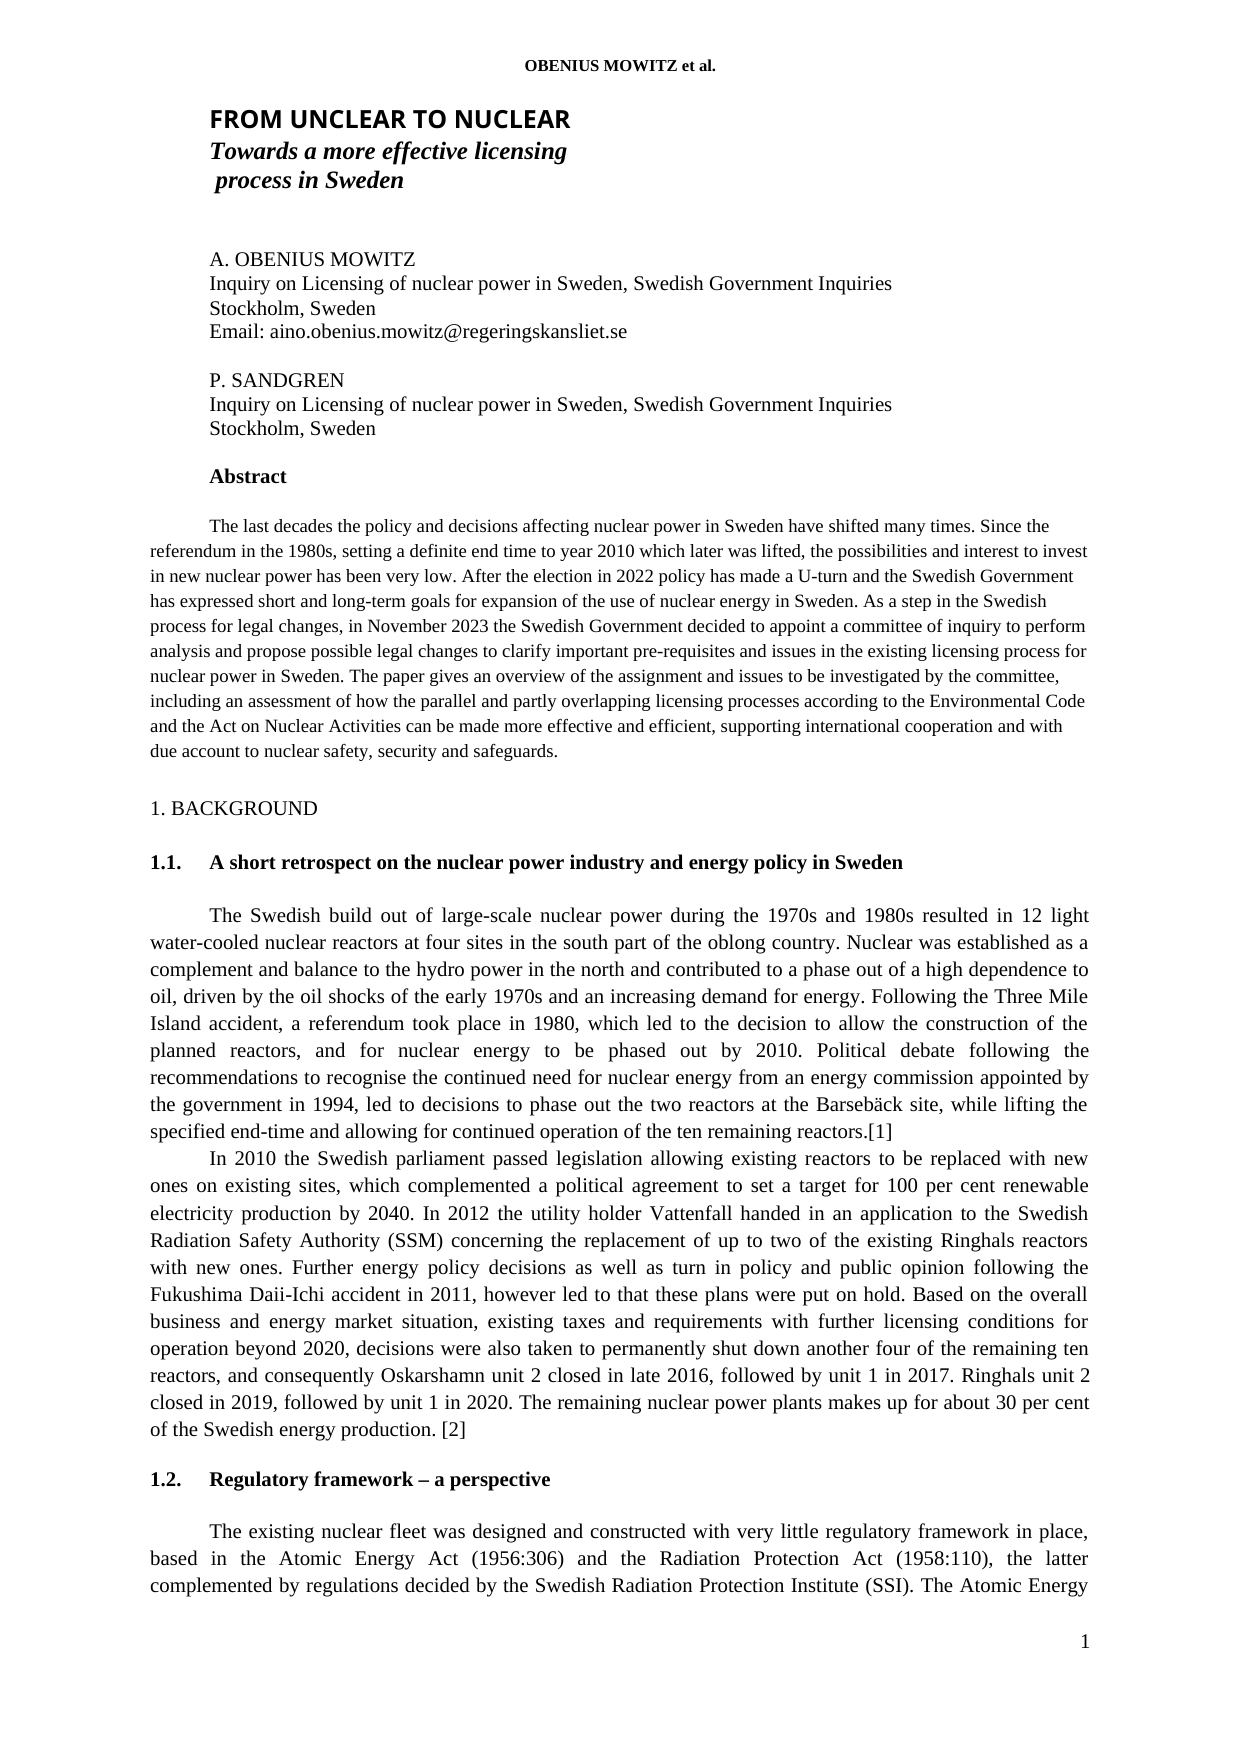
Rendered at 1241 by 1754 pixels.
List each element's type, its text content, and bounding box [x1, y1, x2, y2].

text P. SANDGREN [209, 368, 1090, 392]
subtitle Regulatory framework – a perspective [150, 1466, 1090, 1491]
subtitle process in Sweden [209, 165, 1031, 194]
subtitle Background [150, 791, 1090, 820]
text The Swedish build out of large-scale nuclear power during the 1970s and 1980s resulted in 12 light water-cooled nuclear reactors at four sites in the south part of the oblong country. Nuclear was established as a complement and balance to the hydro power in the north and contributed to a phase out of a high dependence to oil, driven by the oil shocks of the early 1970s and an increasing demand for energy. Following the Three Mile Island accident, a referendum took place in 1980, which led to the decision to allow the construction of the planned reactors, and for nuclear energy to be phased out by 2010. Political debate following the recommendations to recognise the continued need for nuclear energy from an energy commission appointed by the government in 1994, led to decisions to phase out the two reactors at the Barsebäck site, while lifting the specified end-time and allowing for continued operation of the ten remaining reactors.[1] [150, 899, 1090, 1143]
text Email: aino.obenius.mowitz@regeringskansliet.se [209, 319, 1090, 343]
subtitle A short retrospect on the nuclear power industry and energy policy in Sweden [150, 849, 1090, 874]
subtitle From unclear to nuclear [209, 102, 1031, 136]
subtitle Towards a more effective licensing [209, 136, 1031, 165]
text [150, 1516, 1090, 1597]
text Stockholm, Sweden [209, 416, 1090, 440]
text Inquiry on Licensing of nuclear power in Sweden, Swedish Government Inquiries [209, 271, 1090, 295]
text The last decades the policy and decisions affecting nuclear power in Sweden have shifted many times. Since the referendum in the 1980s, setting a definite end time to year 2010 which later was lifted, the possibilities and interest to invest in new nuclear power has been very low. After the election in 2022 policy has made a U-turn and the Swedish Government has expressed short and long-term goals for expansion of the use of nuclear energy in Sweden. As a step in the Swedish process for legal changes, in November 2023 the Swedish Government decided to appoint a committee of inquiry to perform analysis and propose possible legal changes to clarify important pre-requisites and issues in the existing licensing process for nuclear power in Sweden. The paper gives an overview of the assignment and issues to be investigated by the committee, including an assessment of how the parallel and partly overlapping licensing processes according to the Environmental Code and the Act on Nuclear Activities can be made more effective and efficient, supporting international cooperation and with due account to nuclear safety, security and safeguards. [150, 512, 1090, 762]
text Stockholm, Sweden [209, 295, 1090, 319]
text A. OBENIUS MOWITZ [209, 247, 1090, 271]
text Inquiry on Licensing of nuclear power in Sweden, Swedish Government Inquiries [209, 392, 1090, 416]
text In 2010 the Swedish parliament passed legislation allowing existing reactors to be replaced with new ones on existing sites, which complemented a political agreement to set a target for 100 per cent renewable electricity production by 2040. In 2012 the utility holder Vattenfall handed in an application to the Swedish Radiation Safety Authority (SSM) concerning the replacement of up to two of the existing Ringhals reactors with new ones. Further energy policy decisions as well as turn in policy and public opinion following the Fukushima Daii-Ichi accident in 2011, however led to that these plans were put on hold. Based on the overall business and energy market situation, existing taxes and requirements with further licensing conditions for operation beyond 2020, decisions were also taken to permanently shut down another four of the remaining ten reactors, and consequently Oskarshamn unit 2 closed in late 2016, followed by unit 1 in 2017. Ringhals unit 2 closed in 2019, followed by unit 1 in 2020. The remaining nuclear power plants makes up for about 30 per cent of the Swedish energy production. [2] [150, 1143, 1090, 1441]
text Abstract [209, 464, 1090, 488]
